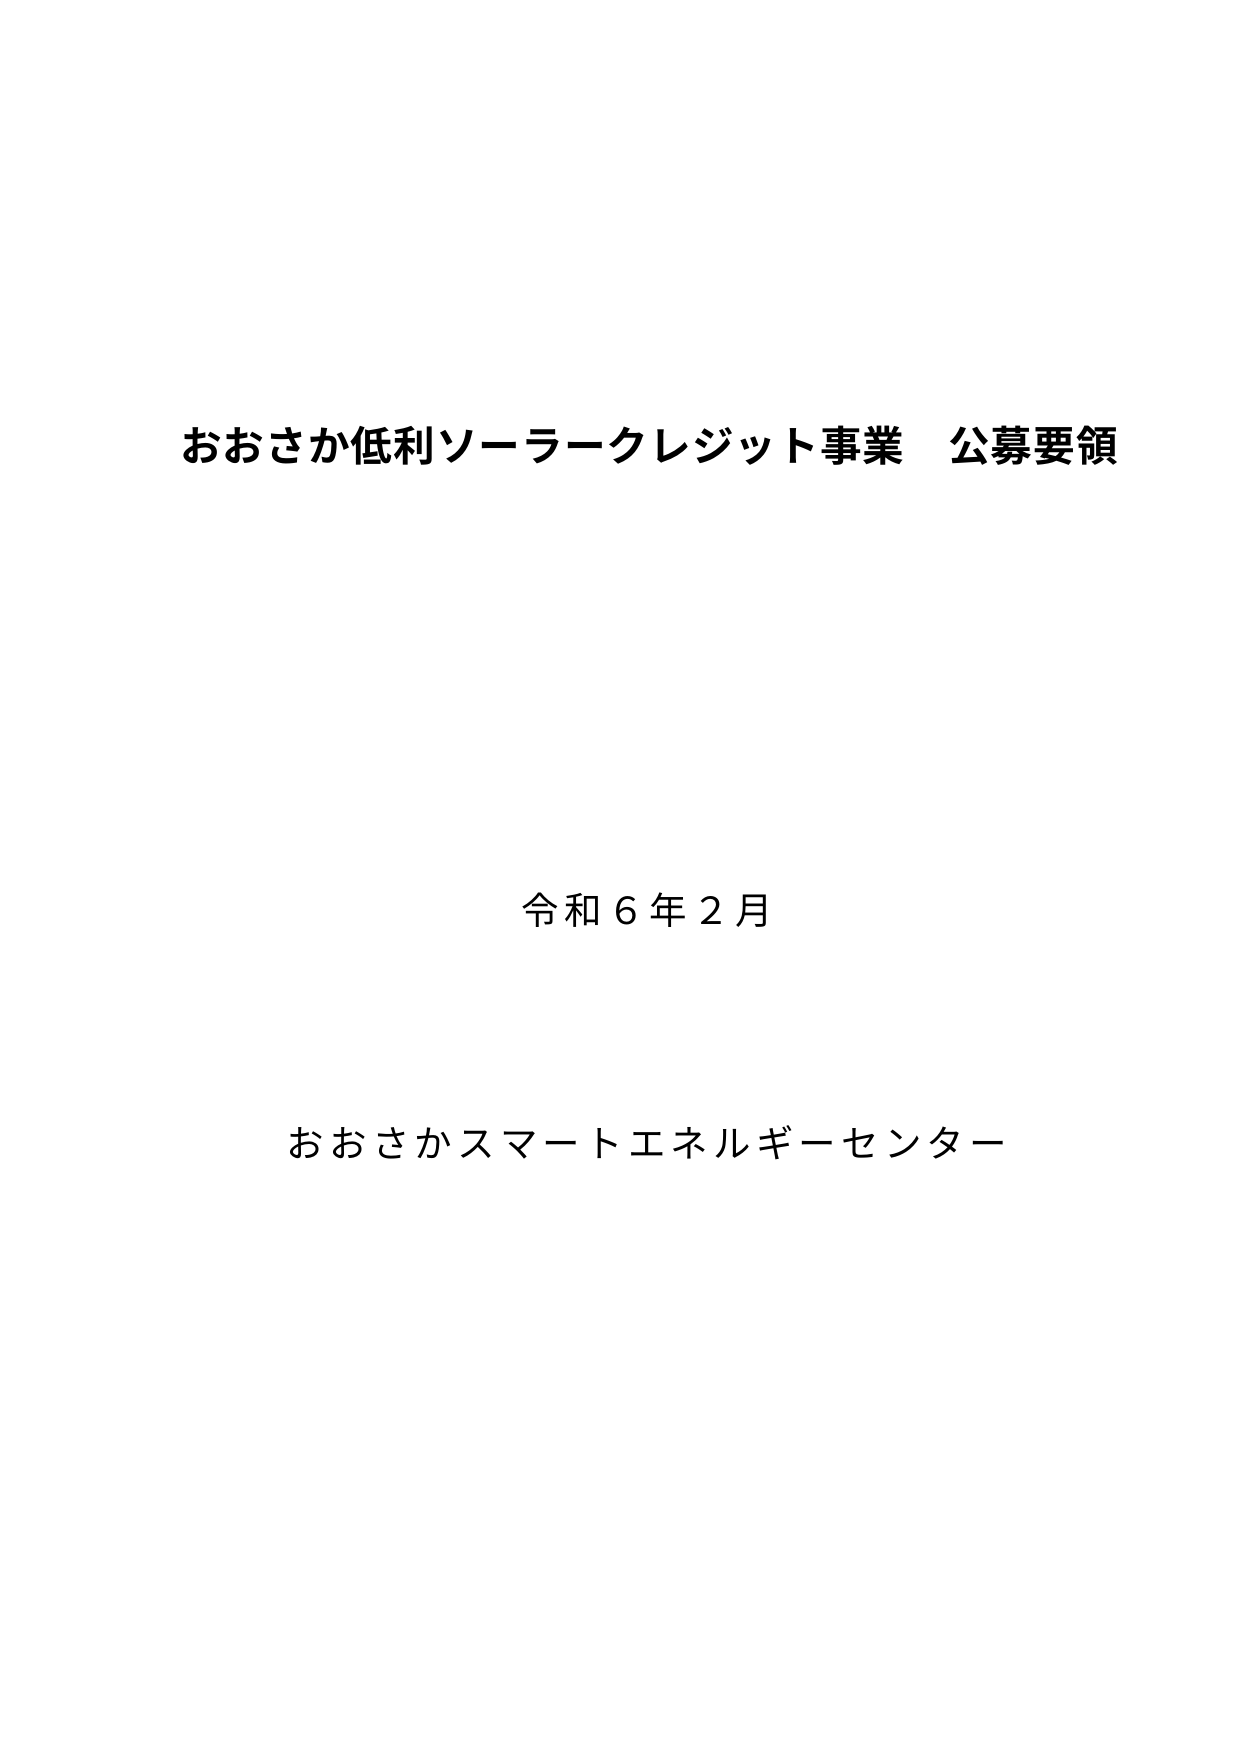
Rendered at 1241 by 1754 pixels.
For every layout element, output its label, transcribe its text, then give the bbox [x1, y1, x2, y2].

text 令和６年２月 [169, 869, 1130, 947]
text おおさかスマートエネルギーセンター [169, 1102, 1130, 1179]
text おおさか低利ソーラークレジット事業 公募要領 [169, 404, 1130, 482]
